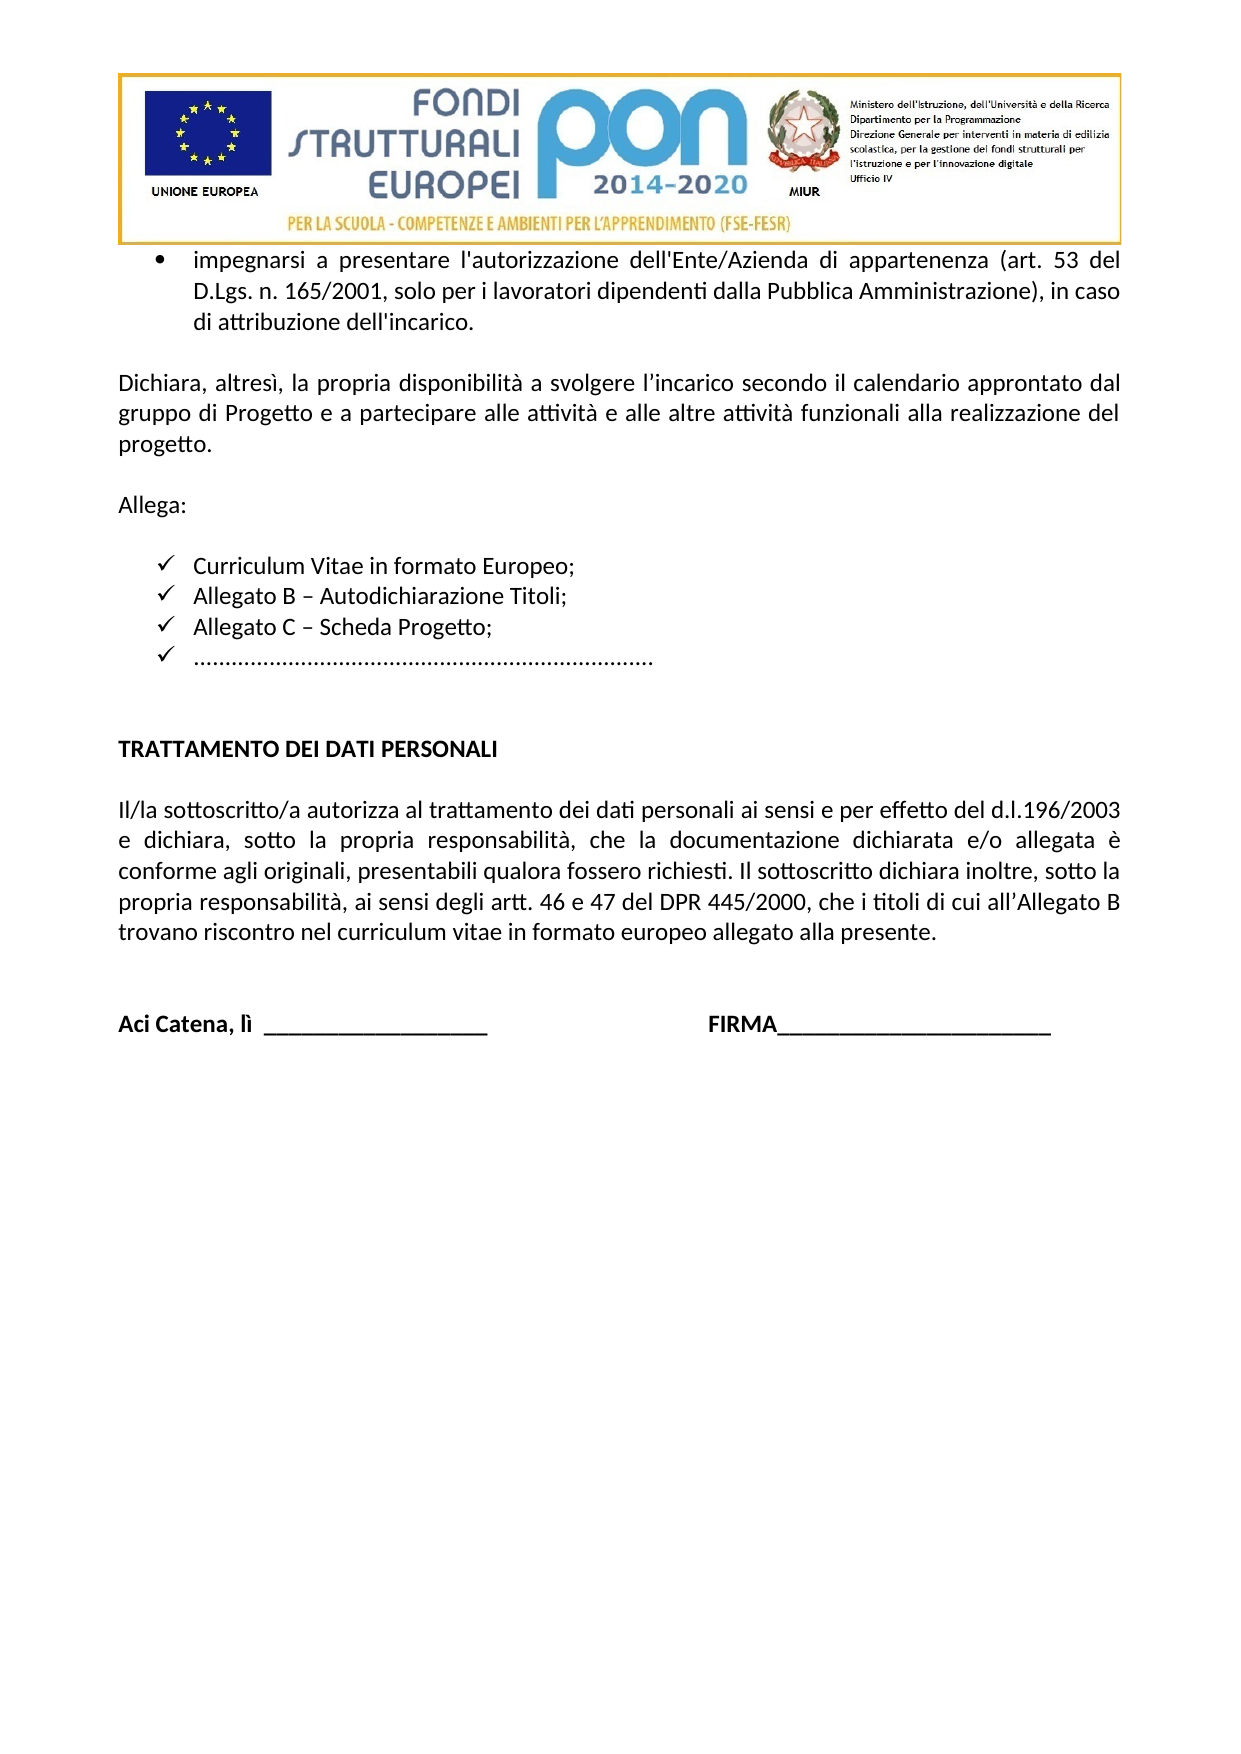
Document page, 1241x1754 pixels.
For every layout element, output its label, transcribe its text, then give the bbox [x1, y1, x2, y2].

text Aci Catena, lì __________________ FIRMA______________________ [118, 1008, 1122, 1038]
list Curriculum Vitae in formato Europeo; [156, 550, 1122, 580]
list impegnarsi a presentare l'autorizzazione dell'Ente/Azienda di appartenenza (art. 53 del D.Lgs. n. 165/2001, solo per i lavoratori dipendenti dalla Pubblica Amministrazione), in caso di attribuzione dell'incarico. [156, 245, 1122, 336]
list Allegato B – Autodichiarazione Titoli; [156, 580, 1122, 611]
text Allega: [118, 489, 1122, 519]
list ......................................................................... [156, 641, 1122, 672]
text Il/la sottoscritto/a autorizza al trattamento dei dati personali ai sensi e per effetto del d.l.196/2003 e dichiara, sotto la propria responsabilità, che la documentazione dichiarata e/o allegata è conforme agli originali, presentabili qualora fossero richiesti. Il sottoscritto dichiara inoltre, sotto la propria responsabilità, ai sensi degli artt. 46 e 47 del DPR 445/2000, che i titoli di cui all’Allegato B trovano riscontro nel curriculum vitae in formato europeo allegato alla presente. [118, 794, 1122, 947]
text Dichiara, altresì, la propria disponibilità a svolgere l’incarico secondo il calendario approntato dal gruppo di Progetto e a partecipare alle attività e alle altre attività funzionali alla realizzazione del progetto. [118, 367, 1122, 458]
list Allegato C – Scheda Progetto; [156, 611, 1122, 641]
text TRATTAMENTO DEI DATI PERSONALI [118, 733, 1122, 763]
picture [118, 73, 1122, 245]
